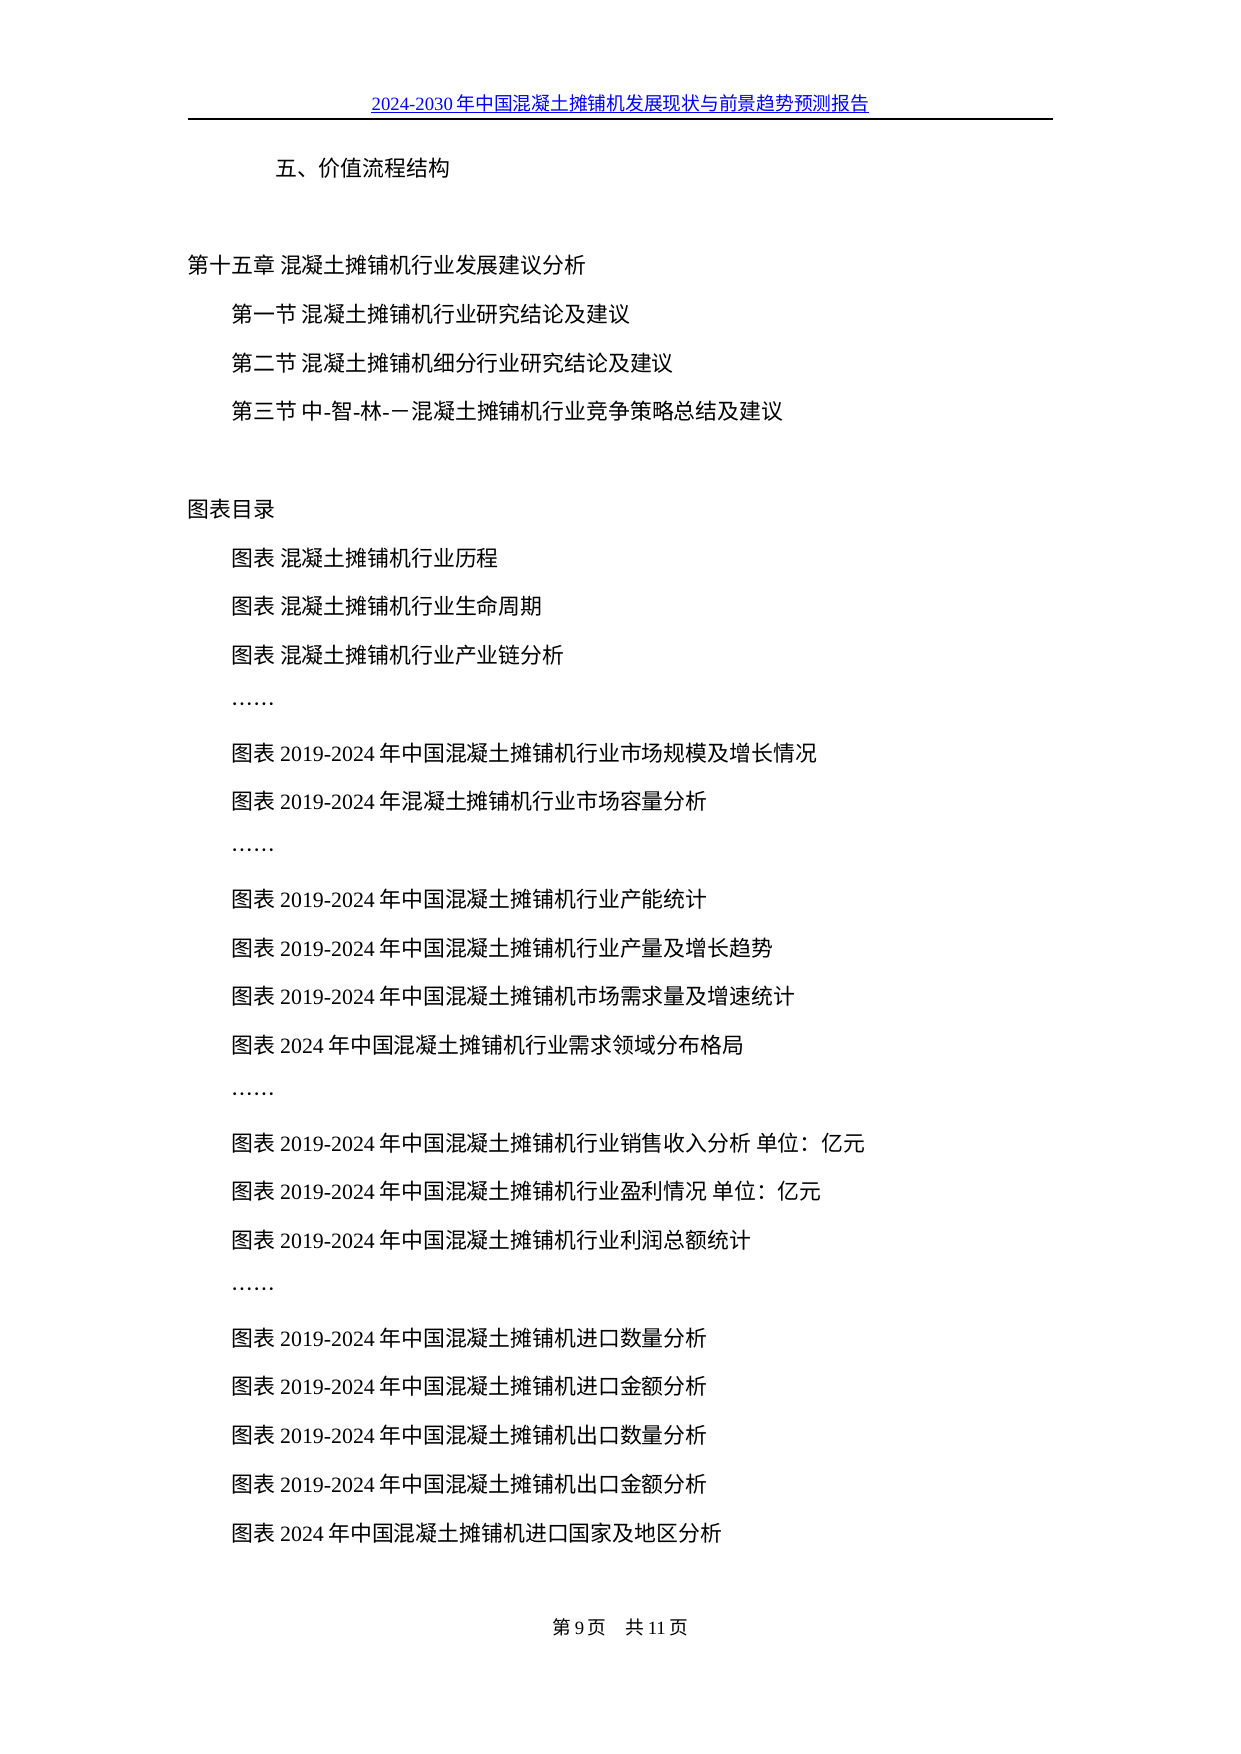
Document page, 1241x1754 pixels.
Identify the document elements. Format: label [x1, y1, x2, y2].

text [187, 150, 1053, 1548]
